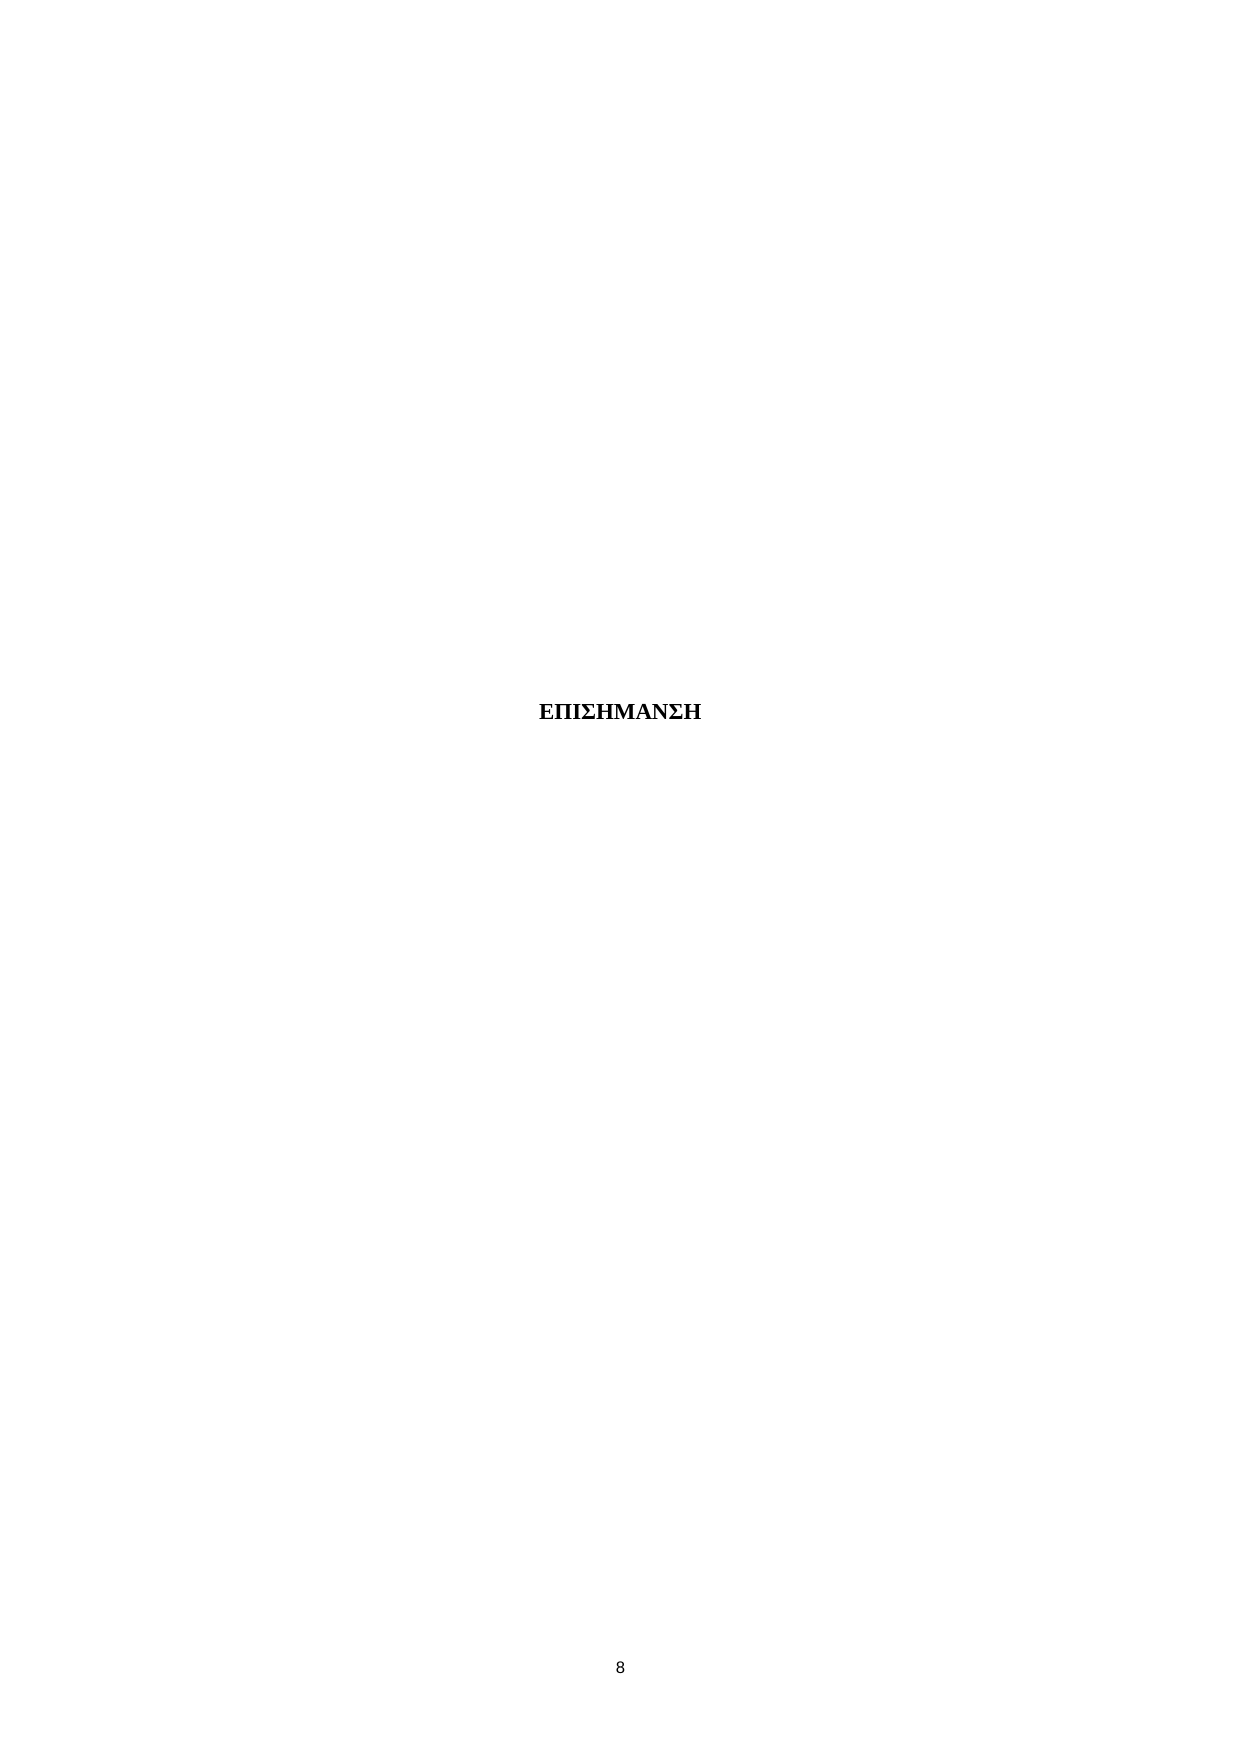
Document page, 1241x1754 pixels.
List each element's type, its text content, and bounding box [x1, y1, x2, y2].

text ΕΠΙΣΗΜΑΝΣΗ [148, 698, 1092, 724]
